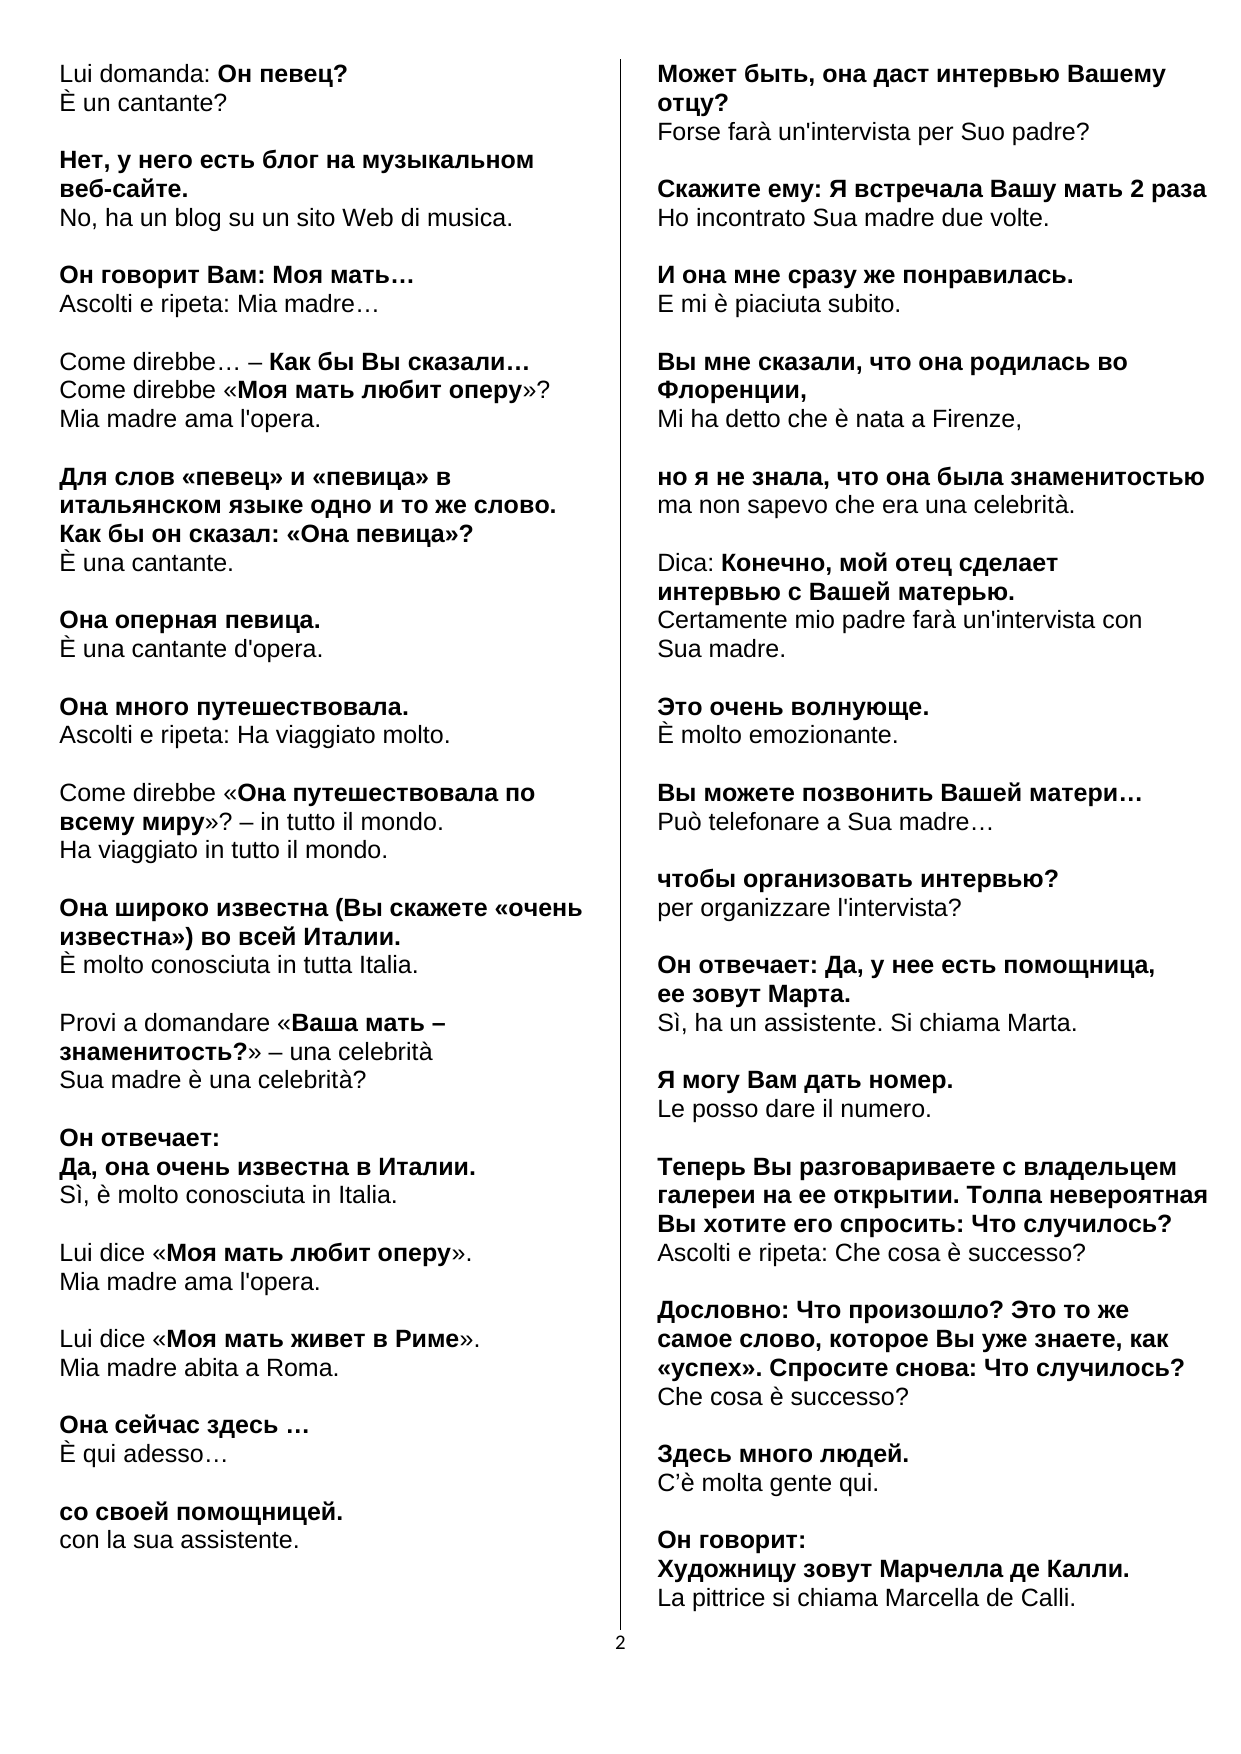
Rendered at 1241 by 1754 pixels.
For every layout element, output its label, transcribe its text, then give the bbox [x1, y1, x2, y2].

text Forse farà un'intervista per Suo padre? [657, 117, 1181, 145]
text Dica: Конечно, мой отец сделает интервью с Вашей матерью. [657, 548, 1181, 605]
text Вы хотите его спросить: Что случилось? [657, 1209, 1181, 1238]
text Нет, у него есть блог на музыкальном веб-сайте. [59, 145, 583, 203]
text Provi a domandare «Ваша мать – знаменитость?» – una celebrità [59, 1008, 583, 1065]
text Художницу зовут Марчелла де Калли. [657, 1554, 1181, 1583]
text Che cosa è successo? [657, 1382, 1181, 1410]
text со своей помощницей. [59, 1497, 583, 1525]
text Это очень волнующе. [657, 692, 1181, 720]
text Può telefonare a Sua madre… [657, 807, 1181, 835]
text Теперь Вы разговариваете с владельцем галереи на ее открытии. Толпа невероятная [657, 1152, 1219, 1209]
text Он говорит: [657, 1525, 1181, 1554]
text È una cantante d'opera. [59, 634, 583, 663]
text Здесь много людей. [657, 1439, 1181, 1468]
text Он отвечает: Да, у нее есть помощница, ее зовут Марта. [657, 950, 1181, 1008]
text Sua madre è una celebrità? [59, 1065, 583, 1094]
text Lui dice «Моя мать любит оперу». [59, 1238, 583, 1267]
text Lui dice «Моя мать живет в Риме». [59, 1324, 583, 1353]
text Sì, è molto conosciuta in Italia. [59, 1180, 583, 1209]
text Mia madre ama l'opera. [59, 1267, 583, 1295]
text Come direbbe «Моя мать любит оперу»? [59, 375, 583, 404]
text Ho incontrato Sua madre due volte. [657, 203, 1181, 232]
text И она мне сразу же понравилась. [657, 260, 1181, 289]
text È una cantante. [59, 548, 583, 577]
text Дословно: Что произошло? Это то же самое слово, которое Вы уже знаете, как «успех». Спросите снова: Что случилось? [657, 1295, 1201, 1382]
text No, ha un blog su un sito Web di musica. [59, 203, 583, 232]
text Mi ha detto che è nata a Firenze, [657, 404, 1181, 433]
text È molto conosciuta in tutta Italia. [59, 950, 583, 979]
text Come direbbe «Она путешествовала по всему миру»? – in tutto il mondo. [59, 778, 583, 835]
text È molto emozionante. [657, 720, 1181, 749]
text Mia madre ama l'opera. [59, 404, 583, 433]
text Она много путешествовала. [59, 692, 583, 720]
text per organizzare l'intervista? [657, 893, 1181, 922]
text Mia madre abita a Roma. [59, 1353, 583, 1382]
text C’è molta gente qui. [657, 1468, 1181, 1497]
text Она сейчас здесь … [59, 1410, 583, 1439]
text чтобы организовать интервью? [657, 864, 1181, 893]
text Ascolti e ripeta: Ha viaggiato molto. [59, 720, 583, 749]
text Он говорит Вам: Моя мать… [59, 260, 583, 289]
text Lui domanda: Он певец? [59, 59, 583, 88]
text con la sua assistente. [59, 1525, 583, 1554]
text Для слов «певец» и «певица» в итальянском языке одно и то же слово. [59, 462, 583, 519]
text È un cantante? [59, 88, 583, 117]
text Как бы он сказал: «Она певица»? [59, 519, 583, 548]
text Он отвечает: [59, 1123, 583, 1152]
text Le posso dare il numero. [657, 1094, 1181, 1123]
text Ha viaggiato in tutto il mondo. [59, 835, 583, 864]
text La pittrice si chiama Marcella de Calli. [657, 1583, 1181, 1612]
text Она широко известна (Вы скажете «очень известна») во всей Италии. [59, 893, 583, 950]
text È qui adesso… [59, 1439, 583, 1468]
text Она оперная певица. [59, 605, 583, 634]
text E mi è piaciuta subito. [657, 289, 1181, 318]
text Certamente mio padre farà un'intervista con Sua madre. [657, 605, 1181, 663]
text ma non sapevo che era una celebrità. [657, 490, 1181, 519]
text Скажите ему: Я встречала Вашу мать 2 раза [657, 174, 1219, 203]
text Ascolti e ripeta: Mia madre… [59, 289, 583, 318]
text Вы можете позвонить Вашей матери… [657, 778, 1181, 807]
text Ascolti e ripeta: Che cosa è successo? [657, 1238, 1181, 1267]
text но я не знала, что она была знаменитостью [657, 462, 1219, 490]
text Вы мне сказали, что она родилась во Флоренции, [657, 347, 1181, 404]
text Sì, ha un assistente. Si chiama Marta. [657, 1008, 1181, 1037]
text Come direbbe… – Как бы Вы сказали… [59, 347, 583, 375]
text Я могу Вам дать номер. [657, 1065, 1181, 1094]
text Может быть, она даст интервью Вашему отцу? [657, 59, 1181, 117]
text Да, она очень известна в Италии. [59, 1152, 583, 1180]
